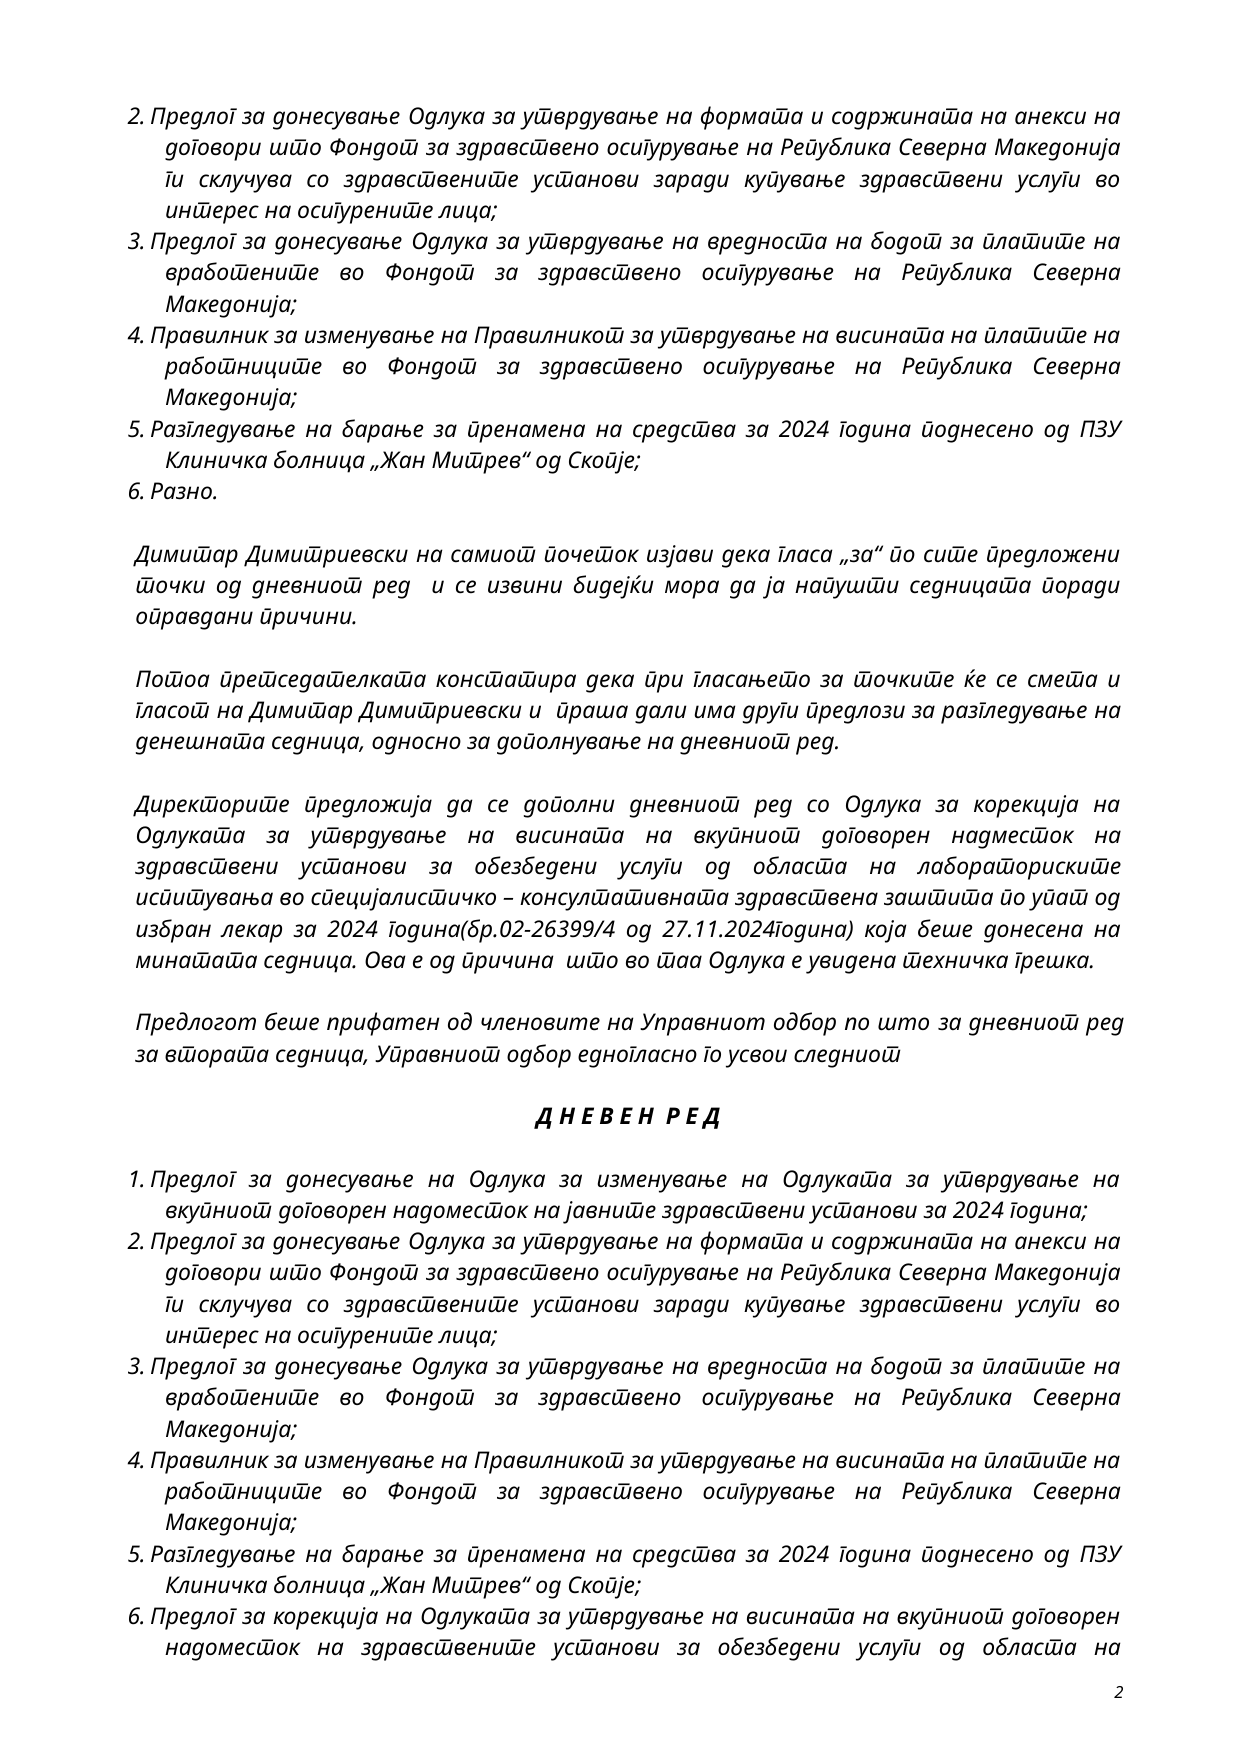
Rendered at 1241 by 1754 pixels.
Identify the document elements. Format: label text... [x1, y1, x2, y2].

list Разгледување на барање за пренамена на средства за 2024 година поднесено од ПЗУ Клиничка болница „Жан Митрев“ од Скопје; [127, 1538, 1124, 1600]
list Правилник за изменување на Правилникот за утврдување на висината на платите на работниците во Фондот за здравствено осигурување на Република Северна Македонија; [127, 1444, 1124, 1538]
text Димитар Димитриевски на самиот почеток изјави дека гласа „за“ по сите предложени точки од дневниот ред и се извини бидејќи мора да ја напушти седницата поради оправдани причини. [135, 538, 1124, 631]
text Предлогот беше прифатен од членовите на Управниот одбор по што за дневниот ред за втората седница, Управниот одбор едногласно го усвои следниот [135, 1006, 1124, 1069]
list Предлог за донесување Одлука за утврдување на формата и содржината на анекси на договори што Фондот за здравствено осигурување на Република Северна Македонија ги склучува со здравствените установи заради купување здравствени услуги во интерес на осигурените лица; [127, 100, 1124, 225]
list Предлог за донесување на Одлука за изменување на Одлуката за утврдување на вкупниот договорен надоместок на јавните здравствени установи за 2024 година; [127, 1163, 1124, 1225]
text Директорите предложија да се дополни дневниот ред со Одлука за корекција на Одлуката за утврдување на висината на вкупниот договорен надместок на здравствени установи за обезбедени услуги од областа на лабораториските испитувања во специјалистичко – консултативната здравствена заштита по упат од избран лекар за 2024 година(бр.02-26399/4 од 27.11.2024година) која беше донесена на минатата седница. Ова е од причина што во таа Одлука е увидена техничка грешка. [135, 788, 1124, 975]
list Предлог за донесување Одлука за утврдување на формата и содржината на анекси на договори што Фондот за здравствено осигурување на Република Северна Македонија ги склучува со здравствените установи заради купување здравствени услуги во интерес на осигурените лица; [127, 1225, 1124, 1350]
list Правилник за изменување на Правилникот за утврдување на висината на платите на работниците во Фондот за здравствено осигурување на Република Северна Македонија; [127, 319, 1124, 413]
list Разгледување на барање за пренамена на средства за 2024 година поднесено од ПЗУ Клиничка болница „Жан Митрев“ од Скопје; [127, 413, 1124, 475]
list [127, 1600, 1124, 1663]
list Разно. [127, 475, 1124, 506]
text Потоа претседателката констатира дека при гласањето за точките ќе се смета и гласот на Димитар Димитриевски и праша дали има други предлози за разгледување на денешната седница, односно за дополнување на дневниот ред. [135, 663, 1124, 756]
text Д Н Е В Е Н Р Е Д [135, 1100, 1124, 1131]
list Предлог за донесување Одлука за утврдување на вредноста на бодот за платите на вработените во Фондот за здравствено осигурување на Република Северна Македонија; [127, 1350, 1124, 1444]
list Предлог за донесување Одлука за утврдување на вредноста на бодот за платите на вработените во Фондот за здравствено осигурување на Република Северна Македонија; [127, 225, 1124, 319]
